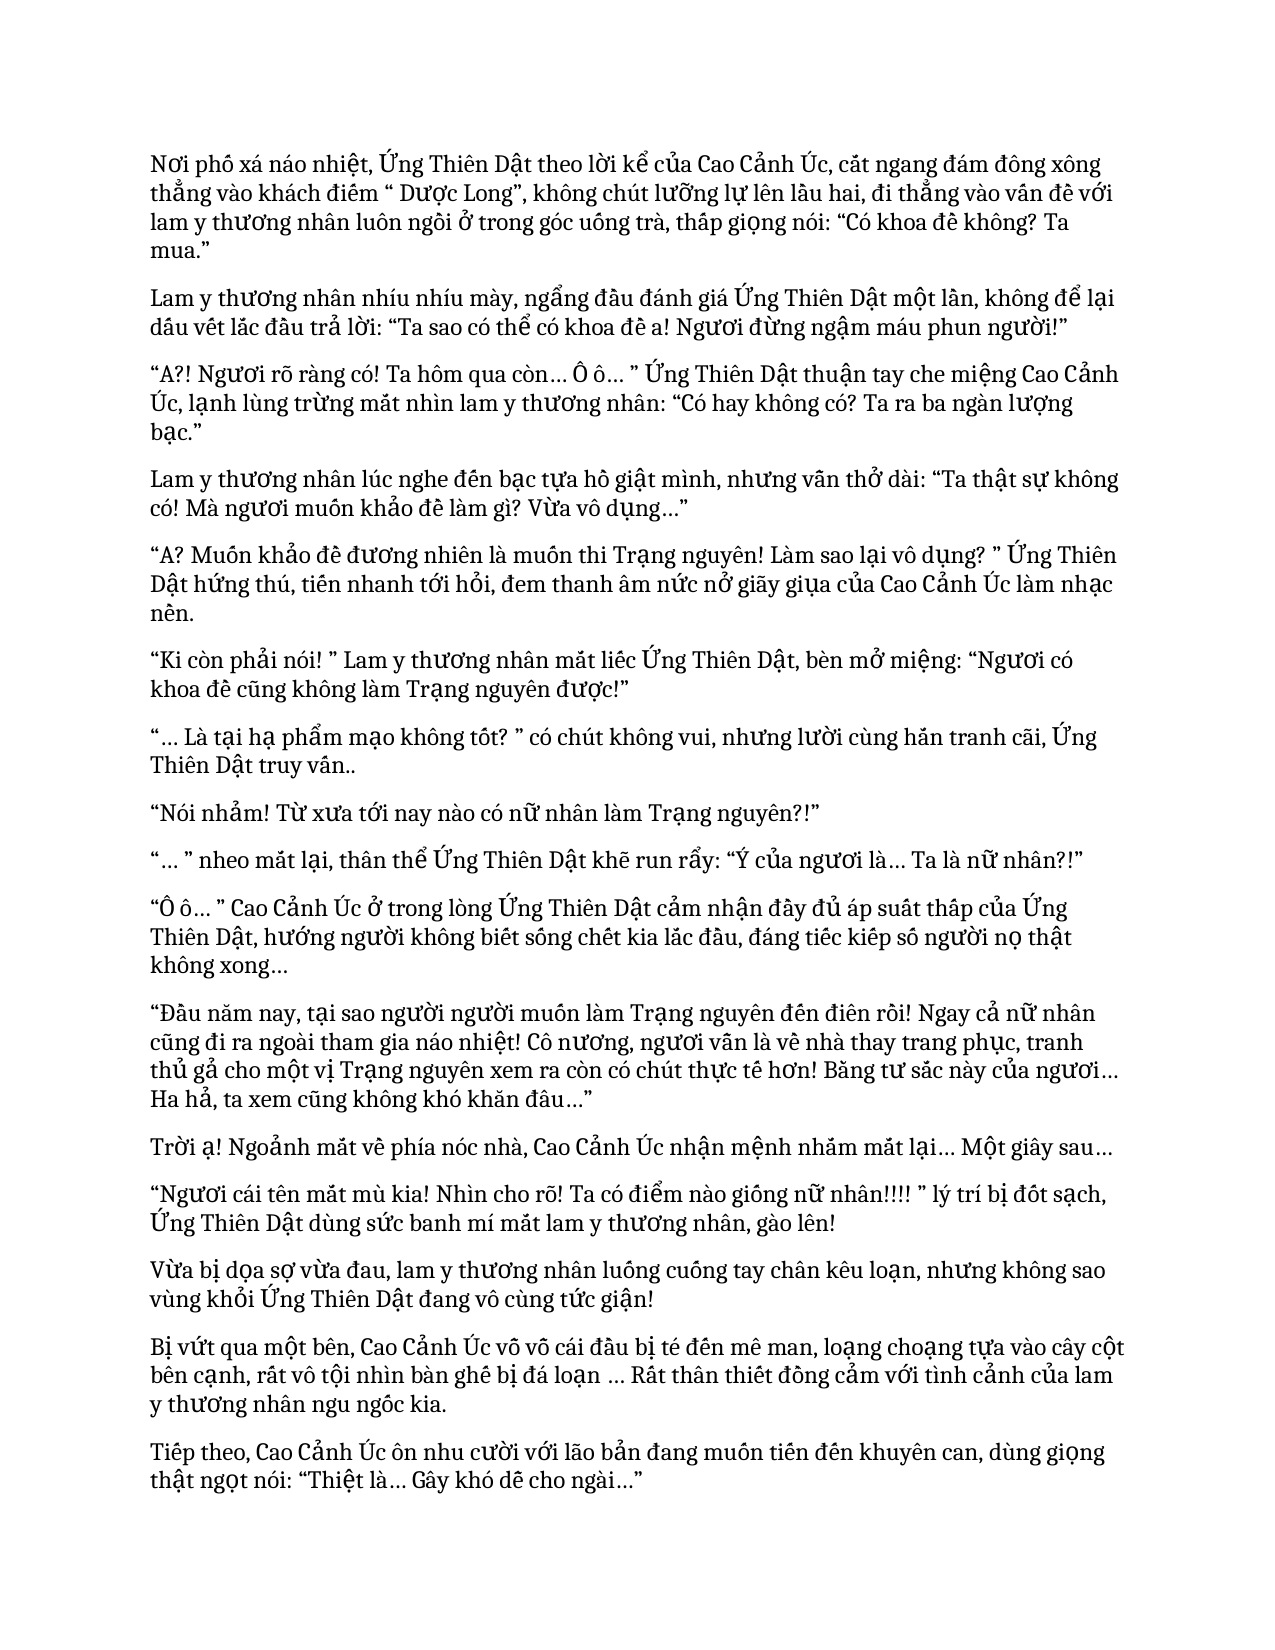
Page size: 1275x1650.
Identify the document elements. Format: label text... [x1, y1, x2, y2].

text “A? Muốn khảo đề đương nhiên là muốn thi Trạng nguyên! Làm sao lại vô dụng? ” Ứng Thiên Dật hứng thú, tiến nhanh tới hỏi, đem thanh âm nức nở giãy giụa của Cao Cảnh Úc làm nhạc nền. [150, 541, 1125, 627]
text Lam y thương nhân nhíu nhíu mày, ngẩng đầu đánh giá Ứng Thiên Dật một lần, không để lại dấu vết lắc đầu trả lời: “Ta sao có thể có khoa đề a! Ngươi đừng ngậm máu phun người!” [150, 284, 1125, 341]
text “… Là tại hạ phẩm mạo không tốt? ” có chút không vui, nhưng lười cùng hắn tranh cãi, Ứng Thiên Dật truy vấn.. [150, 722, 1125, 780]
text “… ” nheo mắt lại, thân thể Ứng Thiên Dật khẽ run rẩy: “Ý của ngươi là… Ta là nữ nhân?!” [150, 846, 1125, 875]
text Vừa bị dọa sợ vừa đau, lam y thương nhân luống cuống tay chân kêu loạn, nhưng không sao vùng khỏi Ứng Thiên Dật đang vô cùng tức giận! [150, 1256, 1125, 1314]
text Trời ạ! Ngoảnh mắt về phía nóc nhà, Cao Cảnh Úc nhận mệnh nhắm mắt lại… Một giây sau… [150, 1132, 1125, 1161]
text Tiếp theo, Cao Cảnh Úc ôn nhu cười với lão bản đang muốn tiến đến khuyên can, dùng giọng thật ngọt nói: “Thiệt là… Gây khó dễ cho ngài…” [150, 1437, 1125, 1495]
text Bị vứt qua một bên, Cao Cảnh Úc vỗ vỗ cái đầu bị té đến mê man, loạng choạng tựa vào cây cột bên cạnh, rất vô tội nhìn bàn ghế bị đá loạn … Rất thân thiết đồng cảm với tình cảnh của lam y thương nhân ngu ngốc kia. [150, 1332, 1125, 1419]
text “A?! Ngươi rõ ràng có! Ta hôm qua còn… Ô ô… ” Ứng Thiên Dật thuận tay che miệng Cao Cảnh Úc, lạnh lùng trừng mắt nhìn lam y thương nhân: “Có hay không có? Ta ra ba ngàn lượng bạc.” [150, 360, 1125, 446]
text “Nói nhảm! Từ xưa tới nay nào có nữ nhân làm Trạng nguyên?!” [150, 799, 1125, 827]
text “Ngươi cái tên mắt mù kia! Nhìn cho rõ! Ta có điểm nào giống nữ nhân!!!! ” lý trí bị đốt sạch, Ứng Thiên Dật dùng sức banh mí mắt lam y thương nhân, gào lên! [150, 1180, 1125, 1237]
text Lam y thương nhân lúc nghe đến bạc tựa hồ giật mình, nhưng vẫn thở dài: “Ta thật sự không có! Mà ngươi muốn khảo đề làm gì? Vừa vô dụng…” [150, 465, 1125, 522]
text “Đầu năm nay, tại sao người người muốn làm Trạng nguyên đến điên rồi! Ngay cả nữ nhân cũng đi ra ngoài tham gia náo nhiệt! Cô nương, ngươi vẫn là về nhà thay trang phục, tranh thủ gả cho một vị Trạng nguyên xem ra còn có chút thực tế hơn! Bằng tư sắc này của ngươi… Ha hả, ta xem cũng không khó khăn đâu…” [150, 999, 1125, 1114]
text “Ô ô… ” Cao Cảnh Úc ở trong lòng Ứng Thiên Dật cảm nhận đầy đủ áp suất thấp của Ứng Thiên Dật, hướng người không biết sống chết kia lắc đầu, đáng tiếc kiếp số người nọ thật không xong… [150, 894, 1125, 980]
text Nơi phố xá náo nhiệt, Ứng Thiên Dật theo lời kể của Cao Cảnh Úc, cắt ngang đám đông xông thẳng vào khách điếm “ Dược Long”, không chút lưỡng lự lên lầu hai, đi thẳng vào vấn đề với lam y thương nhân luôn ngồi ở trong góc uống trà, thấp giọng nói: “Có khoa đề không? Ta mua.” [150, 150, 1125, 265]
text “Ki còn phải nói! ” Lam y thương nhân mắt liếc Ứng Thiên Dật, bèn mở miệng: “Ngươi có khoa đề cũng không làm Trạng nguyên được!” [150, 646, 1125, 704]
